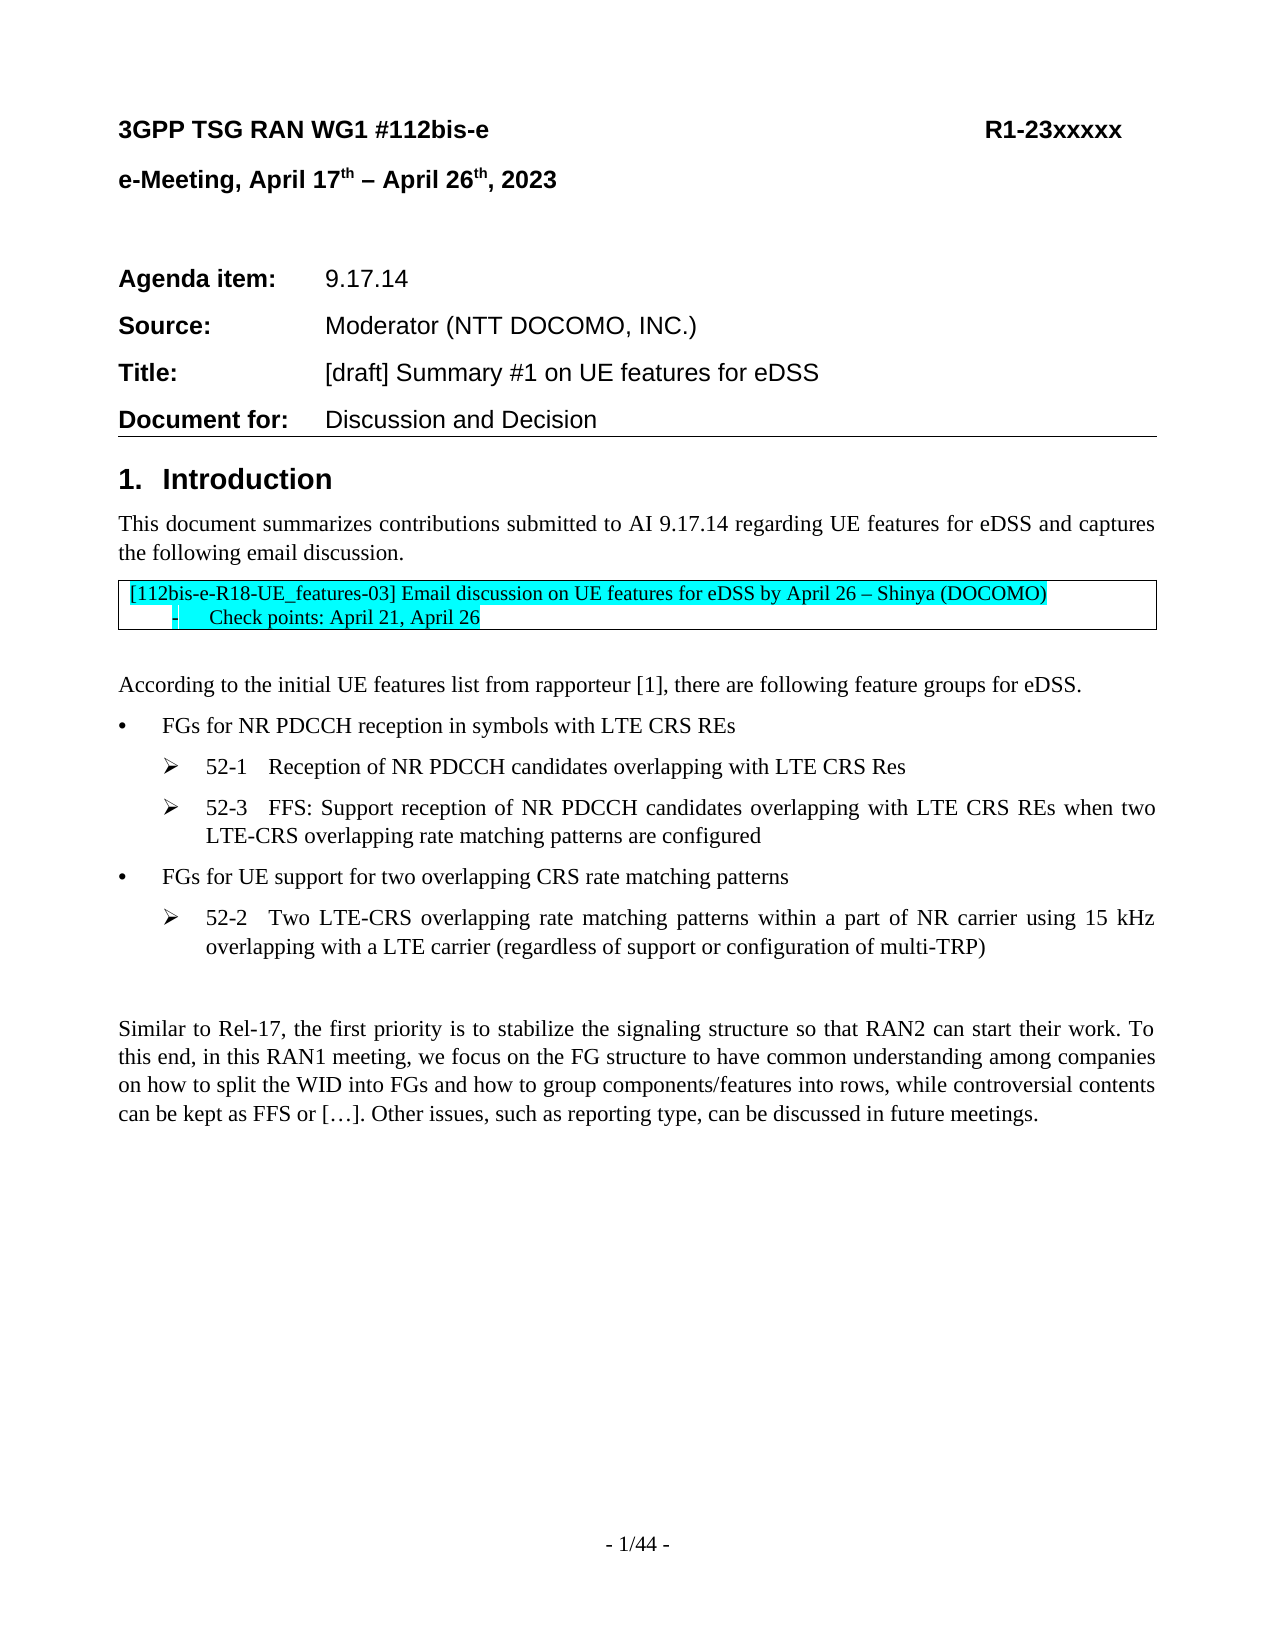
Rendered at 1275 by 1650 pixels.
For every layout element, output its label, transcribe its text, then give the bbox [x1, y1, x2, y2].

table_header [112bis-e-R18-UE_features-03] Email discussion on UE features for eDSS by April 26 – Shinya (DOCOMO) Check points: April 21, April 26 [480, 581, 1156, 629]
text Document for: Discussion and Decision [118, 405, 1157, 436]
text Similar to Rel-17, the first priority is to stabilize the signaling structure so that RAN2 can start their work. To this end, in this RAN1 meeting, we focus on the FG structure to have common understanding among companies on how to split the WID into FGs and how to group components/features into rows, while controversial contents can be kept as FFS or […]. Other issues, such as reporting type, can be discussed in future meetings. [118, 1014, 1157, 1126]
text e-Meeting, April 17th – April 26th, 2023 [118, 164, 1157, 193]
list FGs for NR PDCCH reception in symbols with LTE CRS REs [118, 712, 1157, 738]
subtitle Introduction [118, 462, 1157, 495]
text This document summarizes contributions submitted to AI 9.17.14 regarding UE features for eDSS and captures the following email discussion. [118, 510, 1157, 565]
list 52-2 Two LTE-CRS overlapping rate matching patterns within a part of NR carrier using 15 kHz overlapping with a LTE carrier (regardless of support or configuration of multi-TRP) [162, 904, 1157, 959]
text Source: Moderator (NTT DOCOMO, INC.) [118, 311, 1157, 340]
text According to the initial UE features list from rapporteur [1], there are following feature groups for eDSS. [118, 671, 1157, 697]
list FGs for UE support for two overlapping CRS rate matching patterns [118, 863, 1157, 890]
text Title: [draft] Summary #1 on UE features for eDSS [118, 358, 1157, 387]
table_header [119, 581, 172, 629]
list 52-3 FFS: Support reception of NR PDCCH candidates overlapping with LTE CRS REs when two LTE-CRS overlapping rate matching patterns are configured [162, 794, 1157, 849]
text 3GPP TSG RAN WG1 #112bis-e R1-23xxxxx [118, 115, 1157, 144]
text Agenda item: 9.17.14 [118, 264, 1157, 293]
list 52-1 Reception of NR PDCCH candidates overlapping with LTE CRS Res [162, 753, 1157, 779]
